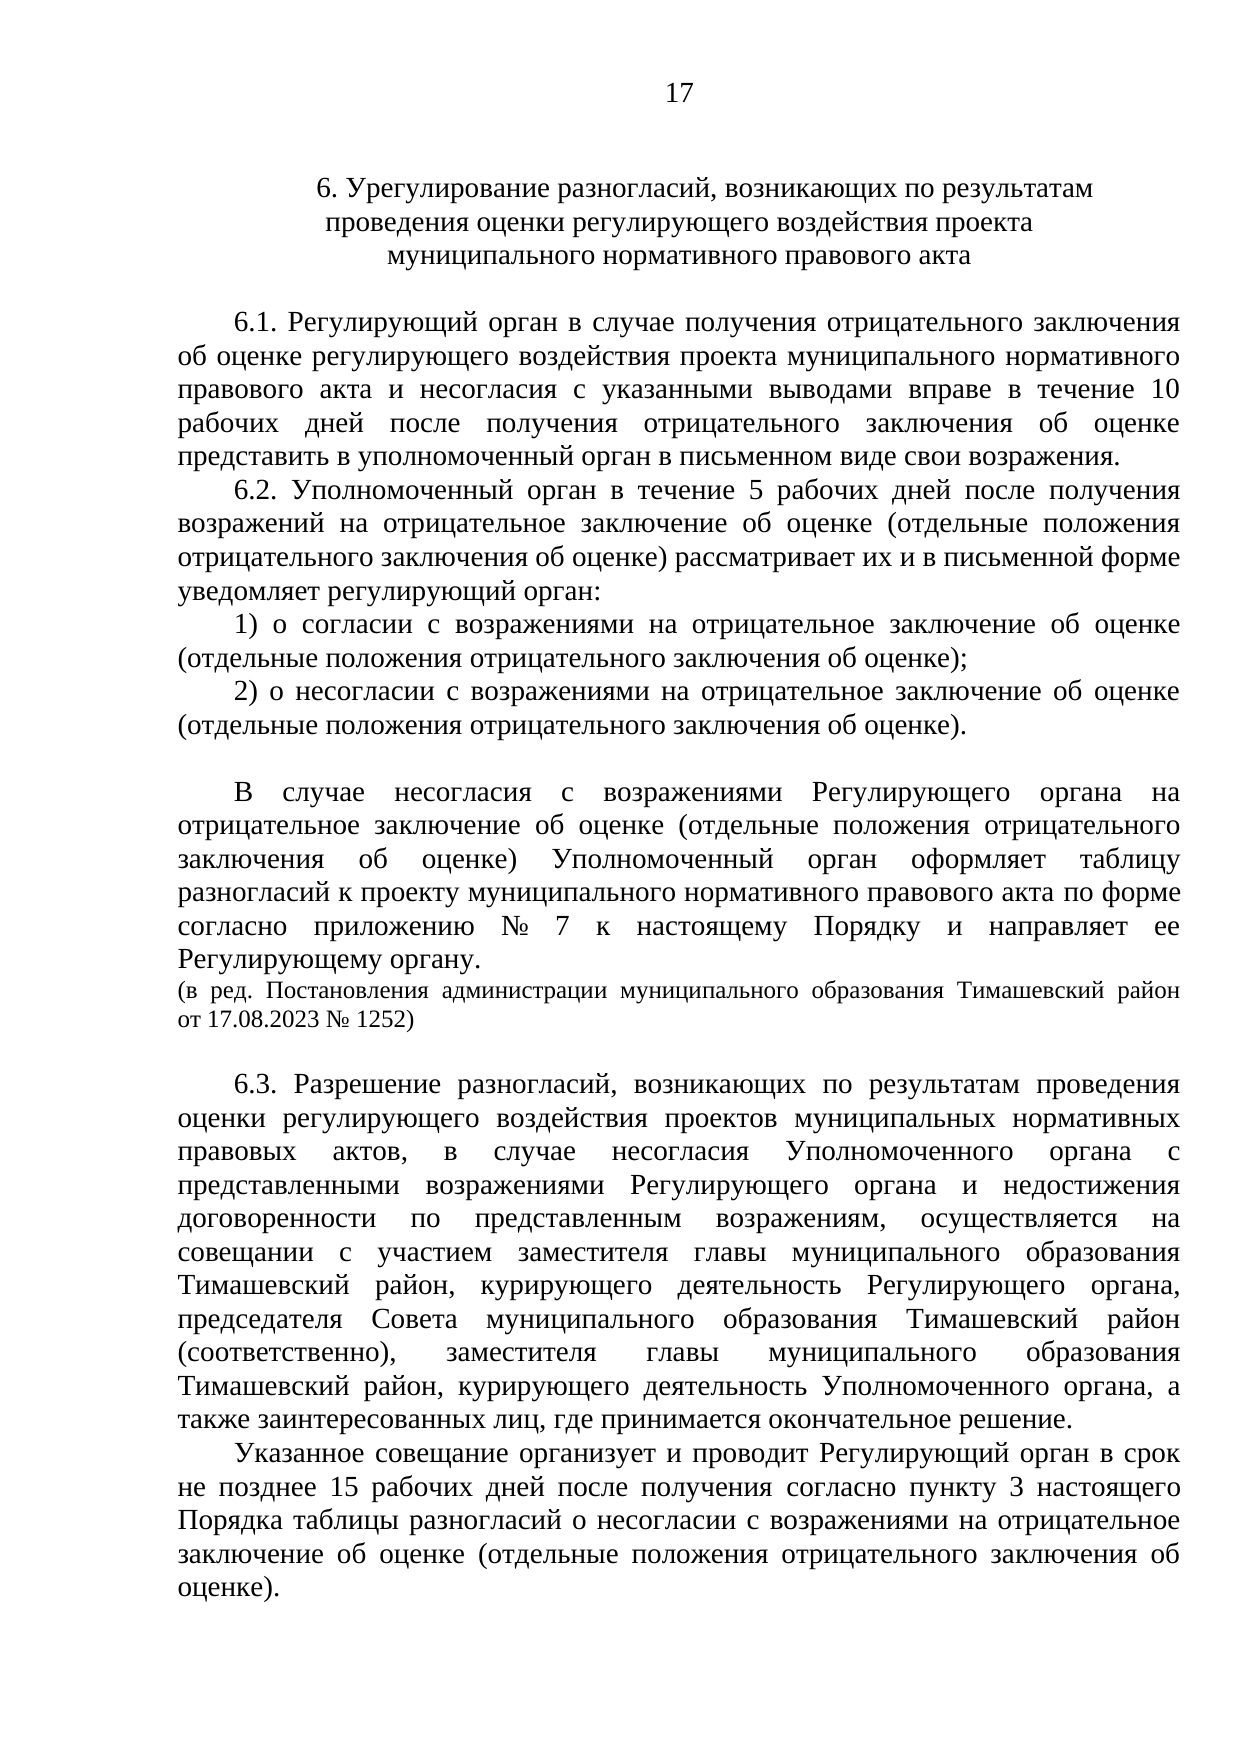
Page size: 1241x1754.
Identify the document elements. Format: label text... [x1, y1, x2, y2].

text В случае несогласия с возражениями Регулирующего органа на отрицательное заключение об оценке (отдельные положения отрицательного заключения об оценке) Уполномоченный орган оформляет таблицу разногласий к проекту муниципального нормативного правового акта по форме согласно приложению № 7 к настоящему Порядку и направляет ее Регулирующему органу. [177, 774, 1181, 975]
text 6.3. Разрешение разногласий, возникающих по результатам проведения оценки регулирующего воздействия проектов муниципальных нормативных правовых актов, в случае несогласия Уполномоченного органа с представленными возражениями Регулирующего органа и недостижения договоренности по представленным возражениям, осуществляется на совещании с участием заместителя главы муниципального образования Тимашевский район, курирующего деятельность Регулирующего органа, председателя Совета муниципального образования Тимашевский район (соответственно), заместителя главы муниципального образования Тимашевский район, курирующего деятельность Уполномоченного органа, а также заинтересованных лиц, где принимается окончательное решение. [177, 1066, 1181, 1435]
text 1) о согласии с возражениями на отрицательное заключение об оценке (отдельные положения отрицательного заключения об оценке); [177, 606, 1181, 673]
text Указанное совещание организует и проводит Регулирующий орган в срок не позднее 15 рабочих дней после получения согласно пункту 3 настоящего Порядка таблицы разногласий о несогласии с возражениями на отрицательное заключение об оценке (отдельные положения отрицательного заключения об оценке). [177, 1435, 1181, 1603]
text 2) о несогласии с возражениями на отрицательное заключение об оценке (отдельные положения отрицательного заключения об оценке). [177, 673, 1181, 740]
text 6.2. Уполномоченный орган в течение 5 рабочих дней после получения возражений на отрицательное заключение об оценке (отдельные положения отрицательного заключения об оценке) рассматривает их и в письменной форме уведомляет регулирующий орган: [177, 472, 1181, 606]
text 6.1. Регулирующий орган в случае получения отрицательного заключения об оценке регулирующего воздействия проекта муниципального нормативного правового акта и несогласия с указанными выводами вправе в течение 10 рабочих дней после получения отрицательного заключения об оценке представить в уполномоченный орган в письменном виде свои возражения. [177, 304, 1181, 472]
text проведения оценки регулирующего воздействия проекта [177, 204, 1181, 237]
text муниципального нормативного правового акта [177, 237, 1181, 271]
text (в ред. Постановления администрации муниципального образования Тимашевский район от 17.08.2023 № 1252) [177, 975, 1181, 1033]
text 6. Урегулирование разногласий, возникающих по результатам [177, 170, 1181, 204]
